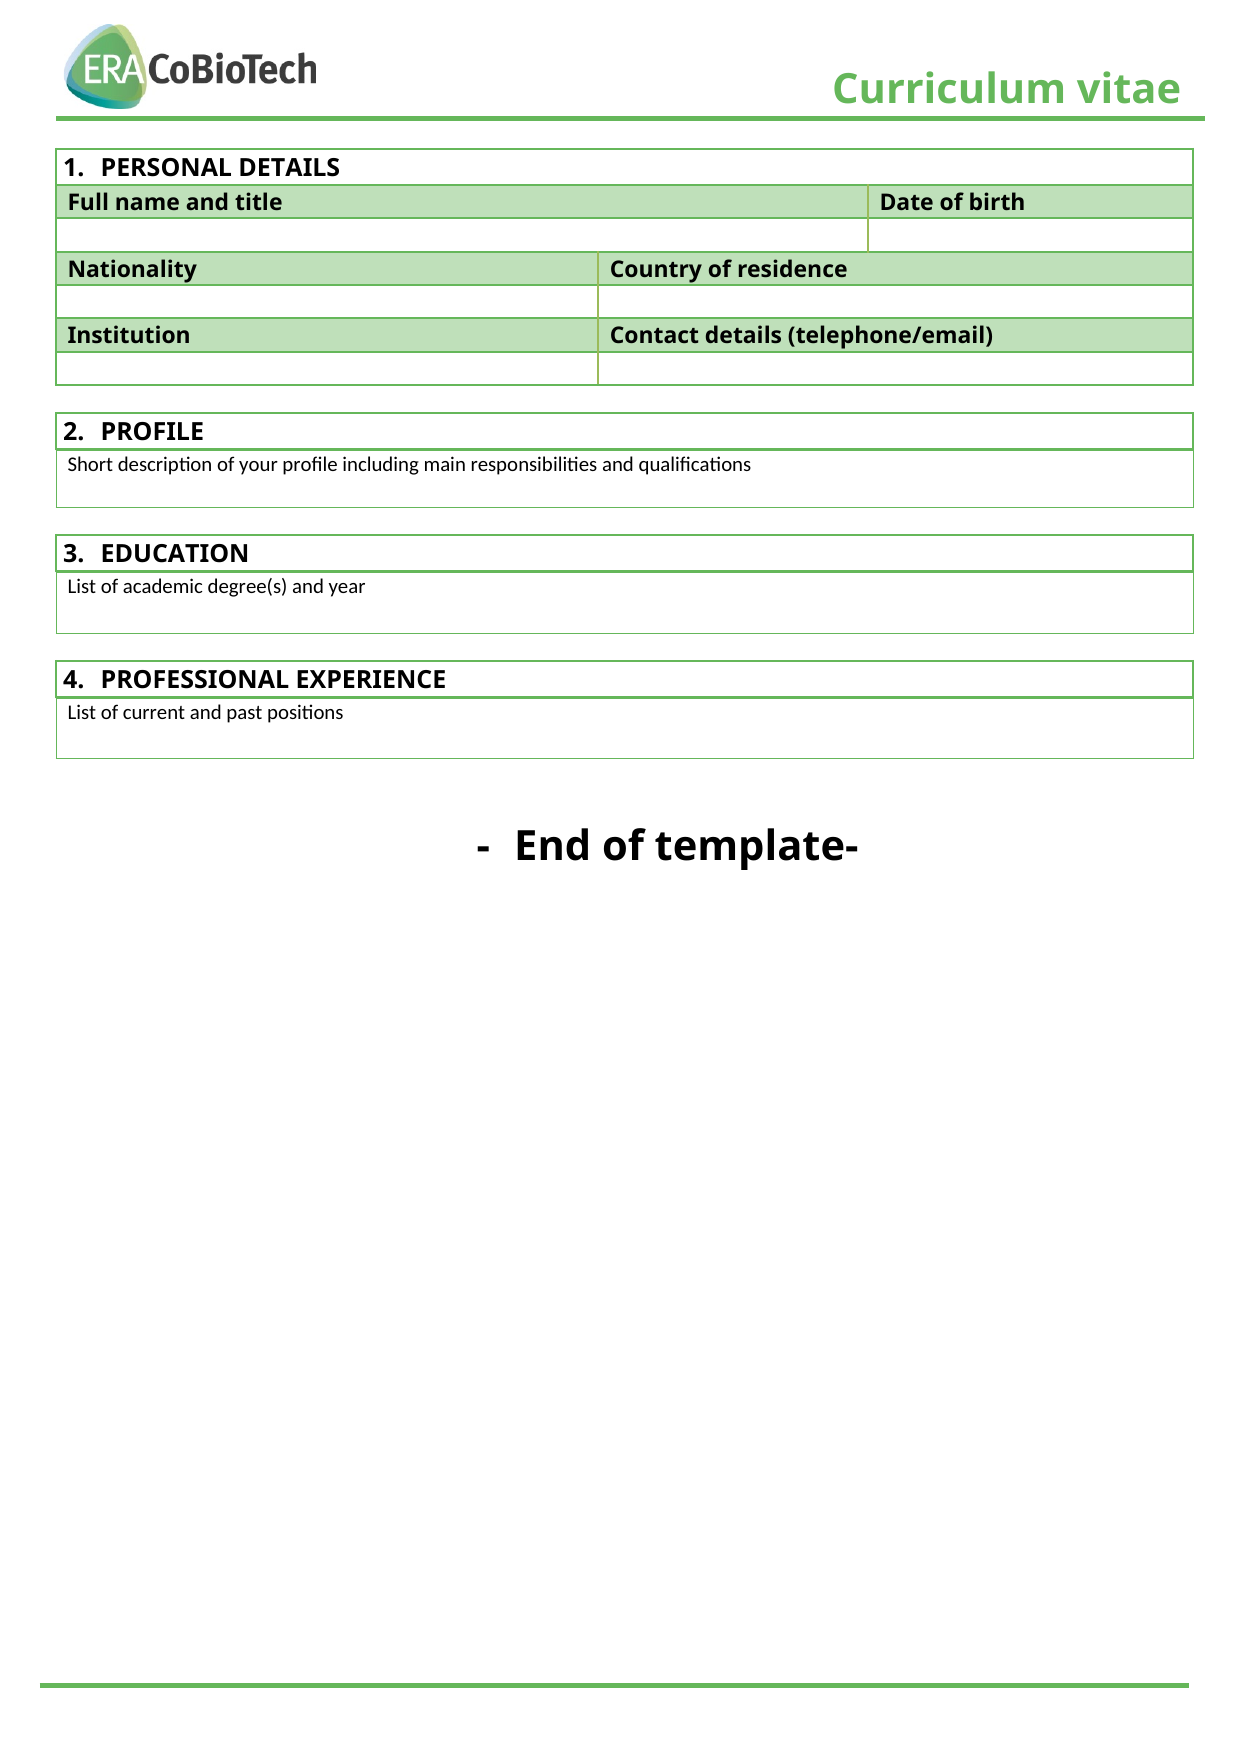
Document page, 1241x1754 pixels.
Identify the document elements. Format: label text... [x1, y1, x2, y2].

table_cell Nationality [57, 253, 597, 284]
table_cell Country of residence [599, 253, 1192, 284]
table_header PROFESSIONAL EXPERIENCE [57, 662, 1192, 696]
table_cell Institution [57, 319, 597, 351]
table_cell Full name and title [57, 186, 867, 217]
table_header PERSONAL DETAILS [57, 150, 1192, 184]
picture [63, 24, 316, 109]
table_cell [869, 219, 1192, 251]
table_cell Contact details (telephone/email) [599, 319, 1192, 351]
table_cell [57, 353, 597, 384]
table_cell [599, 353, 1192, 384]
table_cell Date of birth [869, 186, 1192, 217]
table_header List of current and past positions [57, 699, 1193, 758]
table_header Short description of your profile including main responsibilities and qualifications [57, 451, 1193, 507]
table_cell [57, 286, 597, 317]
list End of template- [476, 816, 1181, 873]
table_header PROFILE [57, 414, 1192, 448]
table_header EDUCATION [57, 536, 1192, 570]
table_cell [599, 286, 1192, 317]
table_header List of academic degree(s) and year [57, 573, 1193, 633]
table_cell [57, 219, 867, 251]
